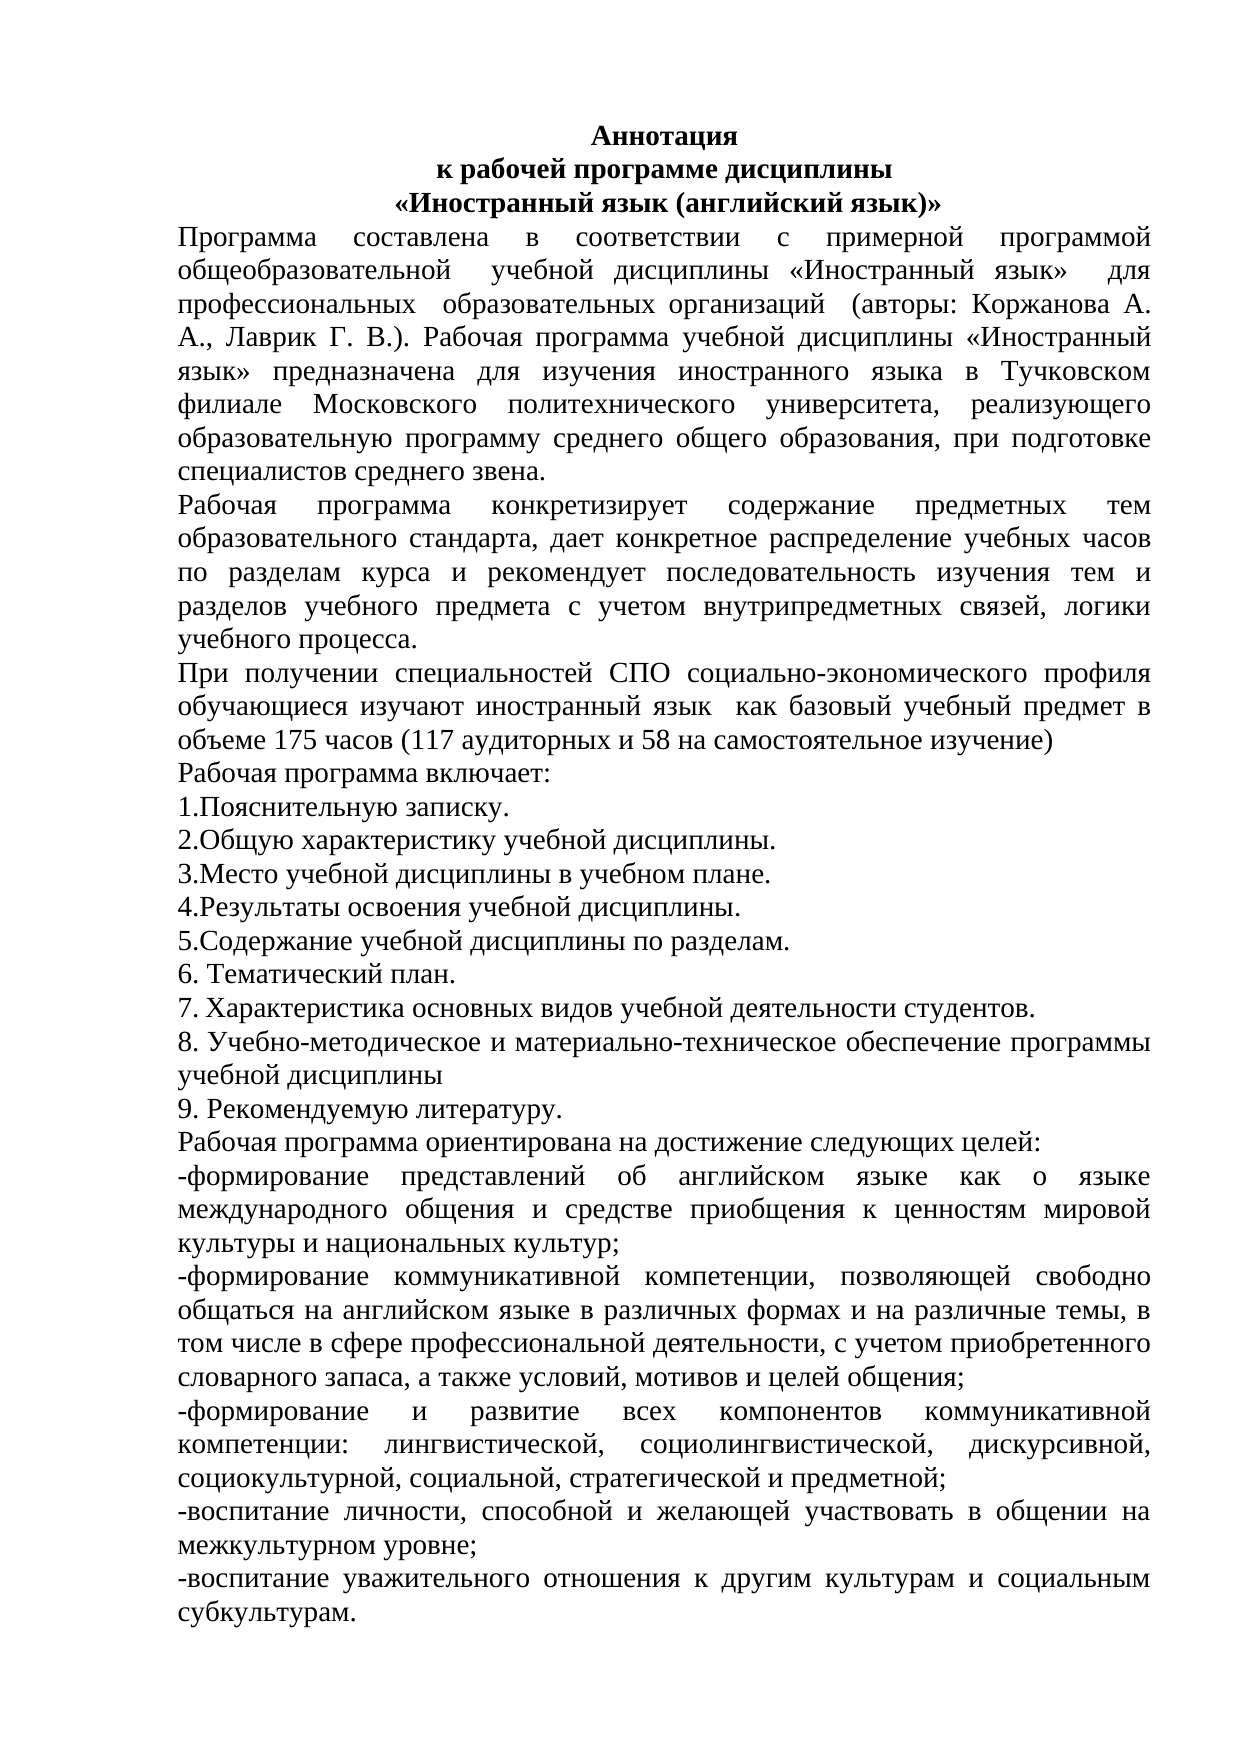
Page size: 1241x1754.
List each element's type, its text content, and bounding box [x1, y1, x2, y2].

text -формирование и развитие всех компонентов коммуникативной компетенции: лингвистической, социолингвистической, дискурсивной, социокультурной, социальной, стратегической и предметной; [177, 1393, 1152, 1493]
text -формирование коммуникативной компетенции, позволяющей свободно общаться на английском языке в различных формах и на различные темы, в том числе в сфере профессиональной деятельности, с учетом приобретенного словарного запаса, а также условий, мотивов и целей общения; [177, 1258, 1152, 1393]
text При получении специальностей СПО социально-экономического профиля обучающиеся изучают иностранный язык как базовый учебный предмет в объеме 175 часов (117 аудиторных и 58 на самостоятельное изучение) [177, 655, 1152, 755]
text к рабочей программе дисциплины [177, 152, 1152, 185]
text 7. Характеристика основных видов учебной деятельности студентов. [177, 990, 1152, 1024]
text 4.Результаты освоения учебной дисциплины. [177, 889, 1152, 923]
text 8. Учебно-методическое и материально-техническое обеспечение программы учебной дисциплины [177, 1024, 1152, 1091]
text 2.Общую характеристику учебной дисциплины. [177, 822, 1152, 856]
text Аннотация [177, 118, 1152, 152]
text -воспитание личности, способной и желающей участвовать в общении на межкультурном уровне; [177, 1493, 1152, 1560]
text Рабочая программа включает: [177, 755, 1152, 789]
text 6. Тематический план. [177, 957, 1152, 990]
text 1.Пояснительную записку. [177, 789, 1152, 822]
text Рабочая программа конкретизирует содержание предметных тем образовательного стандарта, дает конкретное распределение учебных часов по разделам курса и рекомендует последовательность изучения тем и разделов учебного предмета с учетом внутрипредметных связей, логики учебного процесса. [177, 487, 1152, 655]
text -формирование представлений об английском языке как о языке международного общения и средстве приобщения к ценностям мировой культуры и национальных культур; [177, 1158, 1152, 1258]
text 5.Содержание учебной дисциплины по разделам. [177, 923, 1152, 957]
text 9. Рекомендуемую литературу. [177, 1091, 1152, 1124]
text -воспитание уважительного отношения к другим культурам и социальным субкультурам. [177, 1560, 1152, 1627]
text Программа составлена в соответствии с примерной программой общеобразовательной учебной дисциплины «Иностранный язык» для профессиональных образовательных организаций (авторы: Коржанова А. А., Лаврик Г. В.). Рабочая программа учебной дисциплины «Иностранный язык» предназначена для изучения иностранного языка в Тучковском филиале Московского политехнического университета, реализующего образовательную программу среднего общего образования, при подготовке специалистов среднего звена. [177, 219, 1152, 487]
text 3.Место учебной дисциплины в учебном плане. [177, 856, 1152, 889]
text Рабочая программа ориентирована на достижение следующих целей: [177, 1124, 1152, 1158]
text «Иностранный язык (английский язык)» [177, 185, 1152, 219]
